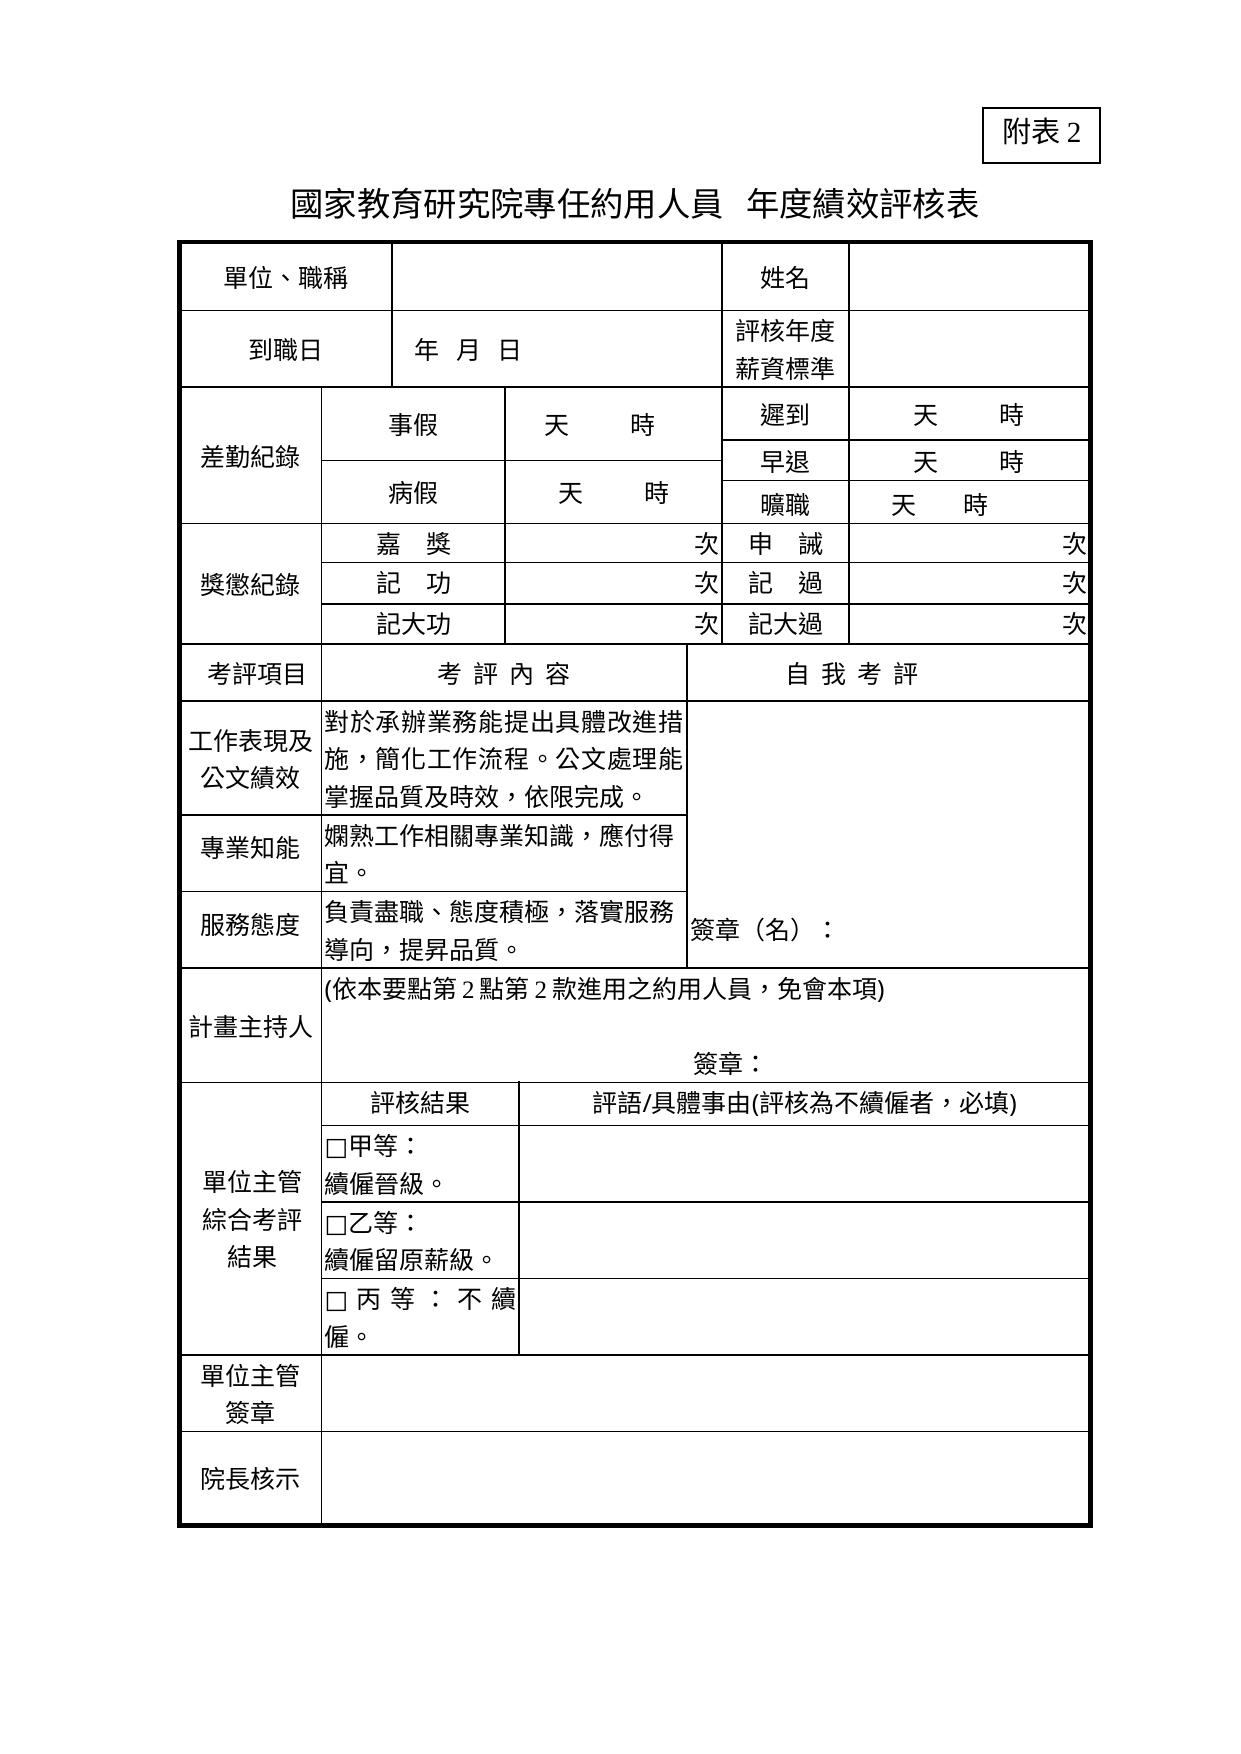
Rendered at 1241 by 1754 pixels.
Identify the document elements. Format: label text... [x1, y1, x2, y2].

table_cell □甲等： 續僱晉級。 [322, 1126, 518, 1201]
table_cell 對於承辦業務能提出具體改進措施，簡化工作流程。公文處理能掌握品質及時效，依限完成。 [322, 702, 686, 814]
table_cell 次 [506, 605, 721, 643]
table_cell 年 月 日 [393, 311, 721, 386]
table_cell 嫻熟工作相關專業知識，應付得宜。 [322, 816, 686, 891]
table_cell 差勤紀錄 [182, 388, 321, 522]
table_cell 遲到 [723, 388, 848, 439]
table_header [393, 244, 721, 310]
table_cell 申 誡 [723, 524, 848, 561]
table_cell 評核年度 薪資標準 [723, 311, 848, 386]
text 國家教育研究院專任約用人員 年度績效評核表 [177, 164, 1092, 239]
table_cell 單位主管 綜合考評 結果 [182, 1083, 321, 1354]
table_cell 天 時 [506, 461, 721, 522]
table_cell 次 [850, 563, 1088, 603]
table_cell 工作表現及公文績效 [182, 702, 321, 814]
table_cell [322, 1432, 1088, 1523]
table_cell 自 我 考 評 [688, 645, 1088, 700]
table_cell 服務態度 [182, 892, 321, 967]
table_header [850, 244, 1088, 310]
table_cell (依本要點第2點第2款進用之約用人員，免會本項) 簽章： [322, 969, 1088, 1081]
table_cell 考 評 內 容 [322, 645, 686, 700]
table_cell [850, 311, 1088, 386]
table_header 姓名 [723, 244, 848, 310]
table_cell 天 時 [850, 441, 1088, 480]
table_cell 次 [850, 605, 1088, 643]
table_cell 嘉 獎 [322, 524, 504, 561]
table_cell 到職日 [182, 311, 391, 386]
table_cell 天 時 [850, 388, 1088, 439]
table_cell 負責盡職、態度積極，落實服務導向，提昇品質。 [322, 892, 686, 967]
table_cell 天 時 [850, 481, 1088, 522]
table_cell □丙等：不續僱。 [322, 1279, 518, 1354]
table_cell 評語/具體事由(評核為不續僱者，必填) [520, 1083, 1088, 1124]
table_cell 獎懲紀錄 [182, 524, 321, 643]
table_cell □乙等： 續僱留原薪級。 [322, 1203, 518, 1278]
table_cell 曠職 [723, 481, 848, 522]
table_cell 記大過 [723, 605, 848, 643]
table_cell 單位主管 簽章 [182, 1356, 321, 1431]
table_cell 次 [850, 524, 1088, 561]
table_cell 評核結果 [322, 1083, 518, 1124]
table_cell 記 過 [723, 563, 848, 603]
table_cell 次 [506, 563, 721, 603]
table_cell 病假 [322, 461, 504, 522]
table_cell 記 功 [322, 563, 504, 603]
table_cell 院長核示 [182, 1432, 321, 1523]
table_cell 早退 [723, 441, 848, 480]
table_cell 簽章（名）： [688, 702, 1088, 967]
table_cell [520, 1279, 1088, 1354]
table_cell 事假 [322, 388, 504, 459]
table_header 單位、職稱 [182, 244, 391, 310]
table_cell 考評項目 [182, 645, 321, 700]
table_cell 天 時 [506, 388, 721, 459]
table_cell 專業知能 [182, 816, 321, 891]
table_cell 計畫主持人 [182, 969, 321, 1081]
table_cell [520, 1126, 1088, 1201]
table_cell 次 [506, 524, 721, 561]
table_cell 記大功 [322, 605, 504, 643]
table_cell [520, 1203, 1088, 1278]
table_cell [322, 1356, 1088, 1431]
